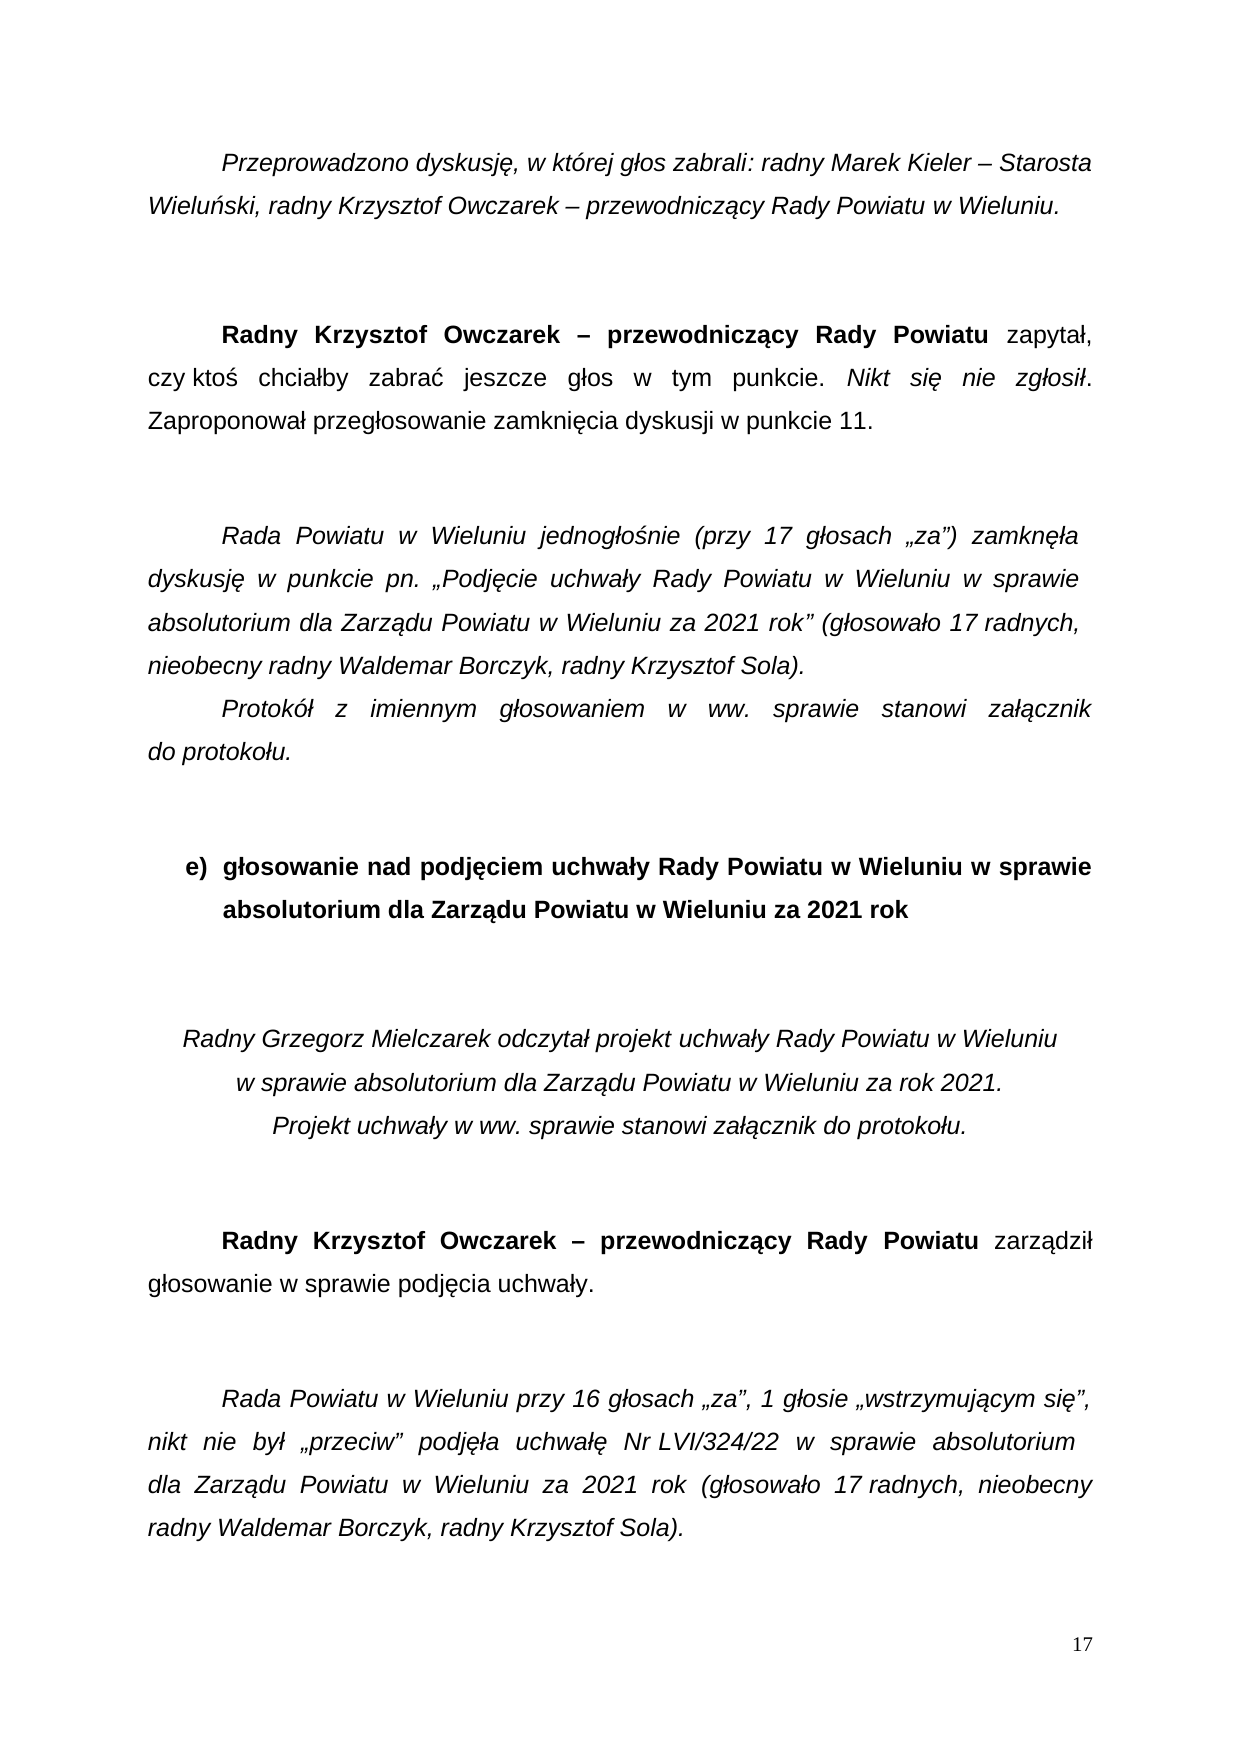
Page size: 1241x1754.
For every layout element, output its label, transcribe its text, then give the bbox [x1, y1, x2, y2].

text Projekt uchwały w ww. sprawie stanowi załącznik do protokołu. [148, 1111, 1092, 1139]
text Rada Powiatu w Wieluniu jednogłośnie (przy 17 głosach „za”) zamknęła dyskusję w punkcie pn. „Podjęcie uchwały Rady Powiatu w Wieluniu w sprawie absolutorium dla Zarządu Powiatu w Wieluniu za 2021 rok” (głosowało 17 radnych, nieobecny radny Waldemar Borczyk, radny Krzysztof Sola). [148, 521, 1080, 679]
text Radny Krzysztof Owczarek – przewodniczący Rady Powiatu zapytał, czy ktoś chciałby zabrać jeszcze głos w tym punkcie. Nikt się nie zgłosił. Zaproponował przegłosowanie zamknięcia dyskusji w punkcie 11. [148, 320, 1092, 435]
text Protokół z imiennym głosowaniem w ww. sprawie stanowi załącznik do protokołu. [148, 694, 1093, 766]
text Przeprowadzono dyskusję, w której głos zabrali: radny Marek Kieler – Starosta Wieluński, radny Krzysztof Owczarek – przewodniczący Rady Powiatu w Wieluniu. [148, 148, 1092, 219]
text Rada Powiatu w Wieluniu przy 16 głosach „za”, 1 głosie „wstrzymującym się”, nikt nie był „przeciw” podjęła uchwałę Nr LVI/324/22 w sprawie absolutorium dla Zarządu Powiatu w Wieluniu za 2021 rok (głosowało 17 radnych, nieobecny radny Waldemar Borczyk, radny Krzysztof Sola). [148, 1384, 1092, 1542]
list głosowanie nad podjęciem uchwały Rady Powiatu w Wieluniu w sprawie absolutorium dla Zarządu Powiatu w Wieluniu za 2021 rok [185, 852, 1092, 924]
text Radny Krzysztof Owczarek – przewodniczący Rady Powiatu zarządził głosowanie w sprawie podjęcia uchwały. [148, 1226, 1092, 1298]
text Radny Grzegorz Mielczarek odczytał projekt uchwały Rady Powiatu w Wieluniu w sprawie absolutorium dla Zarządu Powiatu w Wieluniu za rok 2021. [148, 1024, 1092, 1096]
